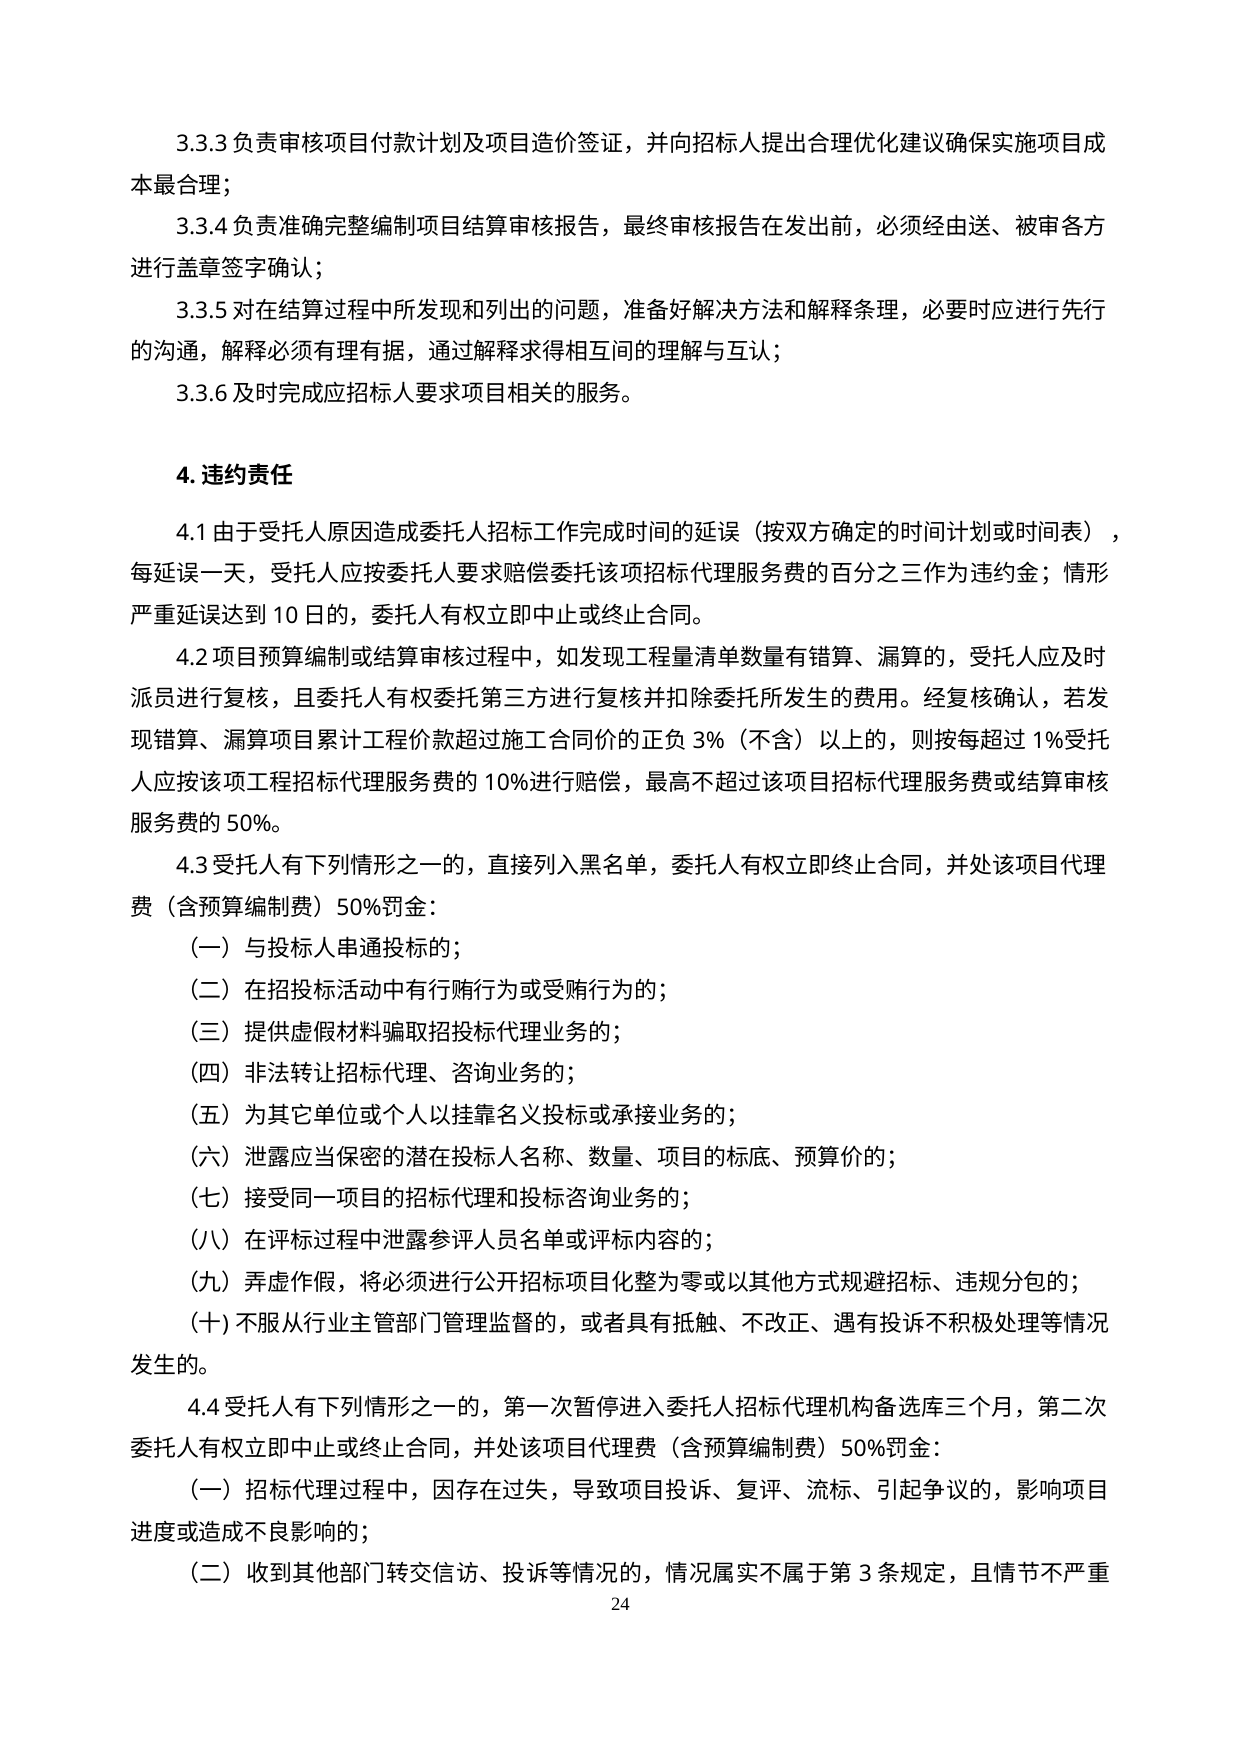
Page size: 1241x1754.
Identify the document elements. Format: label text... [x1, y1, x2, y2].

text 4.4受托人有下列情形之一的，第一次暂停进入委托人招标代理机构备选库三个月，第二次委托人有权立即中止或终止合同，并处该项目代理费（含预算编制费）50%罚金： [130, 1382, 1110, 1465]
text 3.3.3负责审核项目付款计划及项目造价签证，并向招标人提出合理优化建议确保实施项目成本最合理； [130, 118, 1110, 201]
text 4.3受托人有下列情形之一的，直接列入黑名单，委托人有权立即终止合同，并处该项目代理费（含预算编制费）50%罚金： [130, 840, 1110, 923]
text （二）在招投标活动中有行贿行为或受贿行为的； [130, 965, 1110, 1007]
text 4.2项目预算编制或结算审核过程中，如发现工程量清单数量有错算、漏算的，受托人应及时派员进行复核，且委托人有权委托第三方进行复核并扣除委托所发生的费用。经复核确认，若发现错算、漏算项目累计工程价款超过施工合同价的正负3%（不含）以上的，则按每超过1%受托人应按该项工程招标代理服务费的10%进行赔偿，最高不超过该项目招标代理服务费或结算审核服务费的50%。 [130, 632, 1110, 840]
text （一）与投标人串通投标的； [130, 923, 1110, 965]
text 4.1由于受托人原因造成委托人招标工作完成时间的延误（按双方确定的时间计划或时间表），每延误一天，受托人应按委托人要求赔偿委托该项招标代理服务费的百分之三作为违约金；情形严重延误达到10日的，委托人有权立即中止或终止合同。 [130, 507, 1110, 632]
text 3.3.4负责准确完整编制项目结算审核报告，最终审核报告在发出前，必须经由送、被审各方进行盖章签字确认； [130, 201, 1110, 285]
text 3.3.5对在结算过程中所发现和列出的问题，准备好解决方法和解释条理，必要时应进行先行的沟通，解释必须有理有据，通过解释求得相互间的理解与互认； [130, 285, 1110, 368]
text 3.3.6及时完成应招标人要求项目相关的服务。 [130, 368, 1110, 410]
text （四）非法转让招标代理、咨询业务的； [130, 1048, 1110, 1090]
text （七）接受同一项目的招标代理和投标咨询业务的； [130, 1173, 1110, 1215]
text （一）招标代理过程中，因存在过失，导致项目投诉、复评、流标、引起争议的，影响项目进度或造成不良影响的； [130, 1465, 1110, 1548]
text （十) 不服从行业主管部门管理监督的，或者具有抵触、不改正、遇有投诉不积极处理等情况发生的。 [130, 1298, 1110, 1382]
text （五）为其它单位或个人以挂靠名义投标或承接业务的； [130, 1090, 1110, 1132]
title 4. 违约责任 [130, 457, 1110, 490]
text （八）在评标过程中泄露参评人员名单或评标内容的； [130, 1215, 1110, 1257]
text （六）泄露应当保密的潜在投标人名称、数量、项目的标底、预算价的； [130, 1132, 1110, 1173]
text （三）提供虚假材料骗取招投标代理业务的； [130, 1007, 1110, 1048]
text （九）弄虚作假，将必须进行公开招标项目化整为零或以其他方式规避招标、违规分包的； [130, 1257, 1110, 1298]
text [130, 1548, 1110, 1590]
